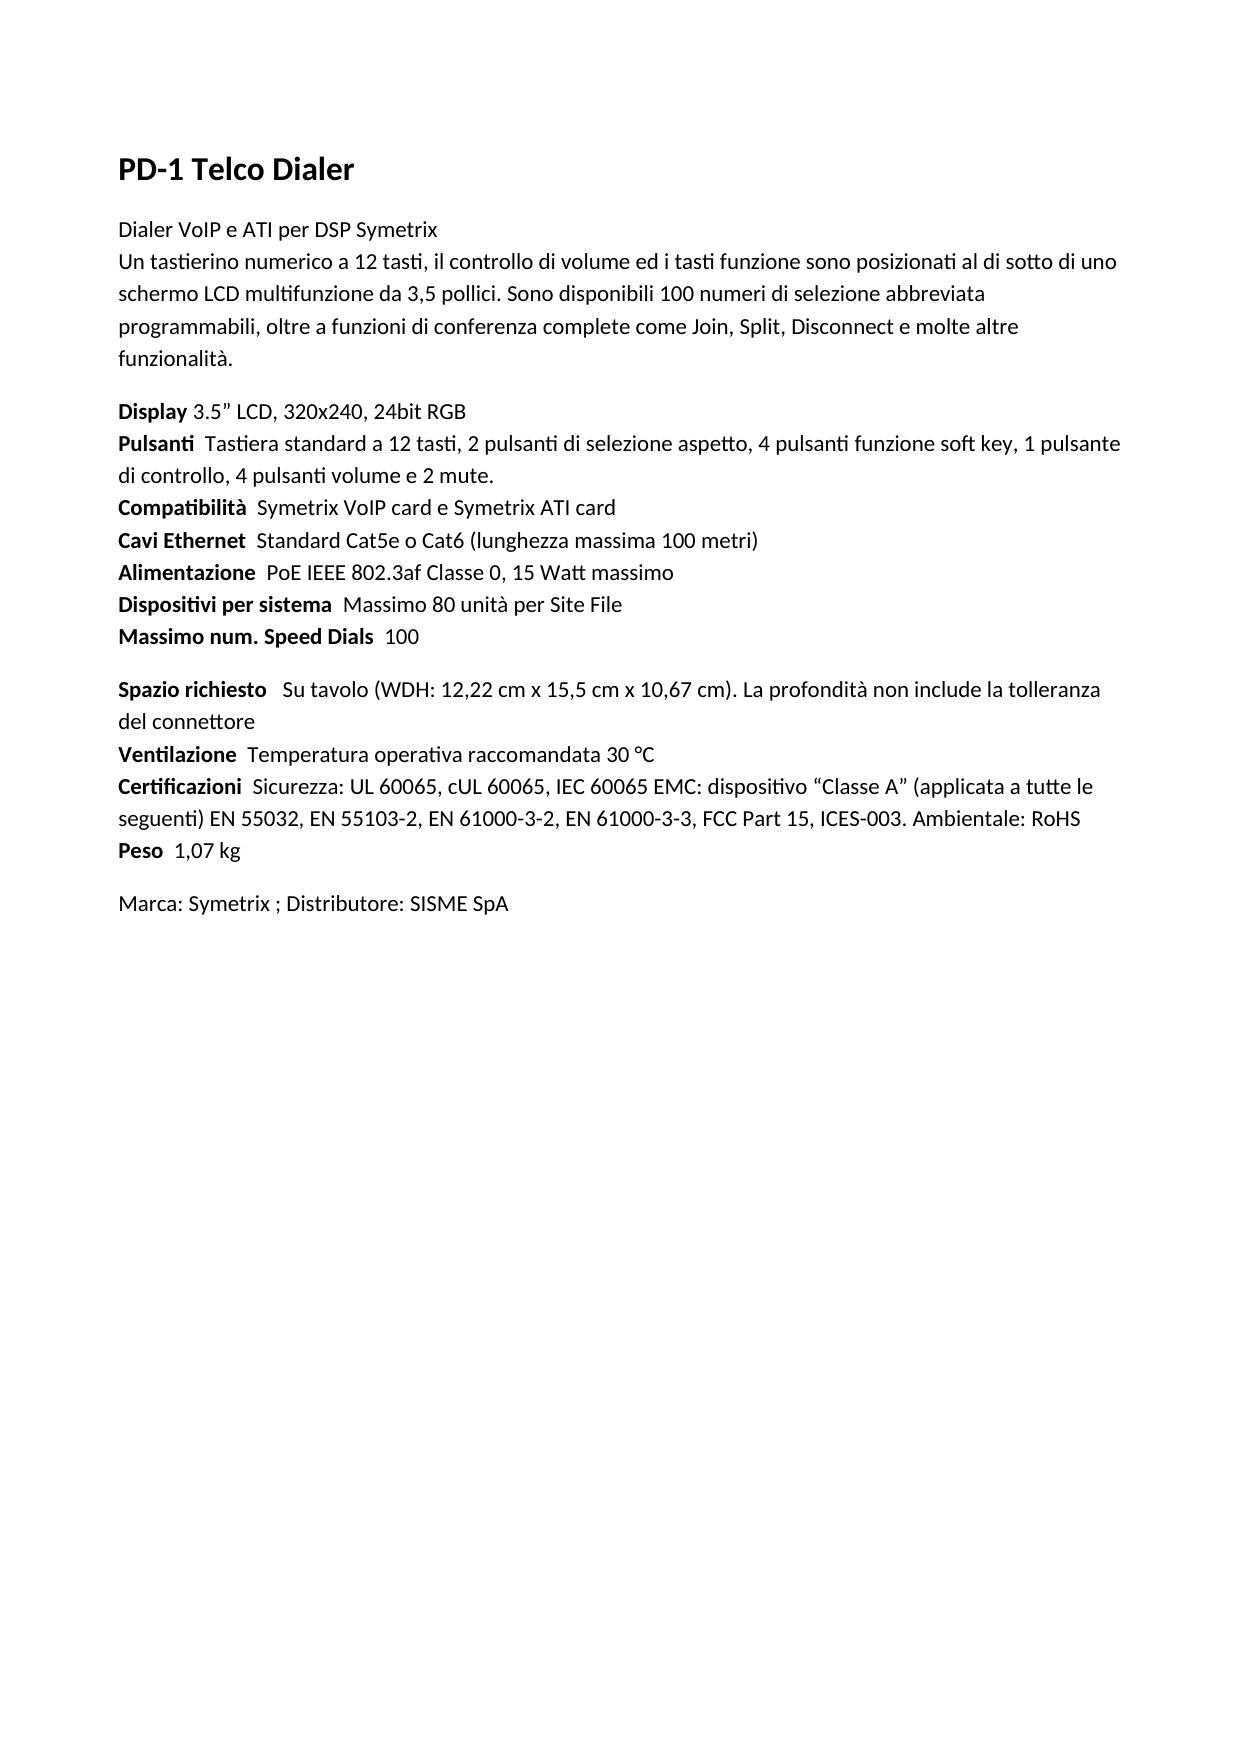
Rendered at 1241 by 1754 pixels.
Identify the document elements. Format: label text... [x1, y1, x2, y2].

text Spazio richiesto Su tavolo (WDH: 12,22 cm x 15,5 cm x 10,67 cm). La profondità non include la tolleranza del connettore Ventilazione Temperatura operativa raccomandata 30 °C Certificazioni Sicurezza: UL 60065, cUL 60065, IEC 60065 EMC: dispositivo “Classe A” (applicata a tutte le seguenti) EN 55032, EN 55103-2, EN 61000-3-2, EN 61000-3-3, FCC Part 15, ICES-003. Ambientale: RoHS Peso 1,07 kg [118, 675, 1122, 864]
text PD-1 Telco Dialer [118, 148, 1122, 188]
text Marca: Symetrix ; Distributore: SISME SpA [118, 889, 1122, 917]
text Display 3.5” LCD, 320x240, 24bit RGB Pulsanti Tastiera standard a 12 tasti, 2 pulsanti di selezione aspetto, 4 pulsanti funzione soft key, 1 pulsante di controllo, 4 pulsanti volume e 2 mute. Compatibilità Symetrix VoIP card e Symetrix ATI card Cavi Ethernet Standard Cat5e o Cat6 (lunghezza massima 100 metri) Alimentazione PoE IEEE 802.3af Classe 0, 15 Watt massimo Dispositivi per sistema Massimo 80 unità per Site File Massimo num. Speed Dials 100 [118, 397, 1122, 650]
text Dialer VoIP e ATI per DSP Symetrix Un tastierino numerico a 12 tasti, il controllo di volume ed i tasti funzione sono posizionati al di sotto di uno schermo LCD multifunzione da 3,5 pollici. Sono disponibili 100 numeri di selezione abbreviata programmabili, oltre a funzioni di conferenza complete come Join, Split, Disconnect e molte altre funzionalità. [118, 215, 1122, 372]
